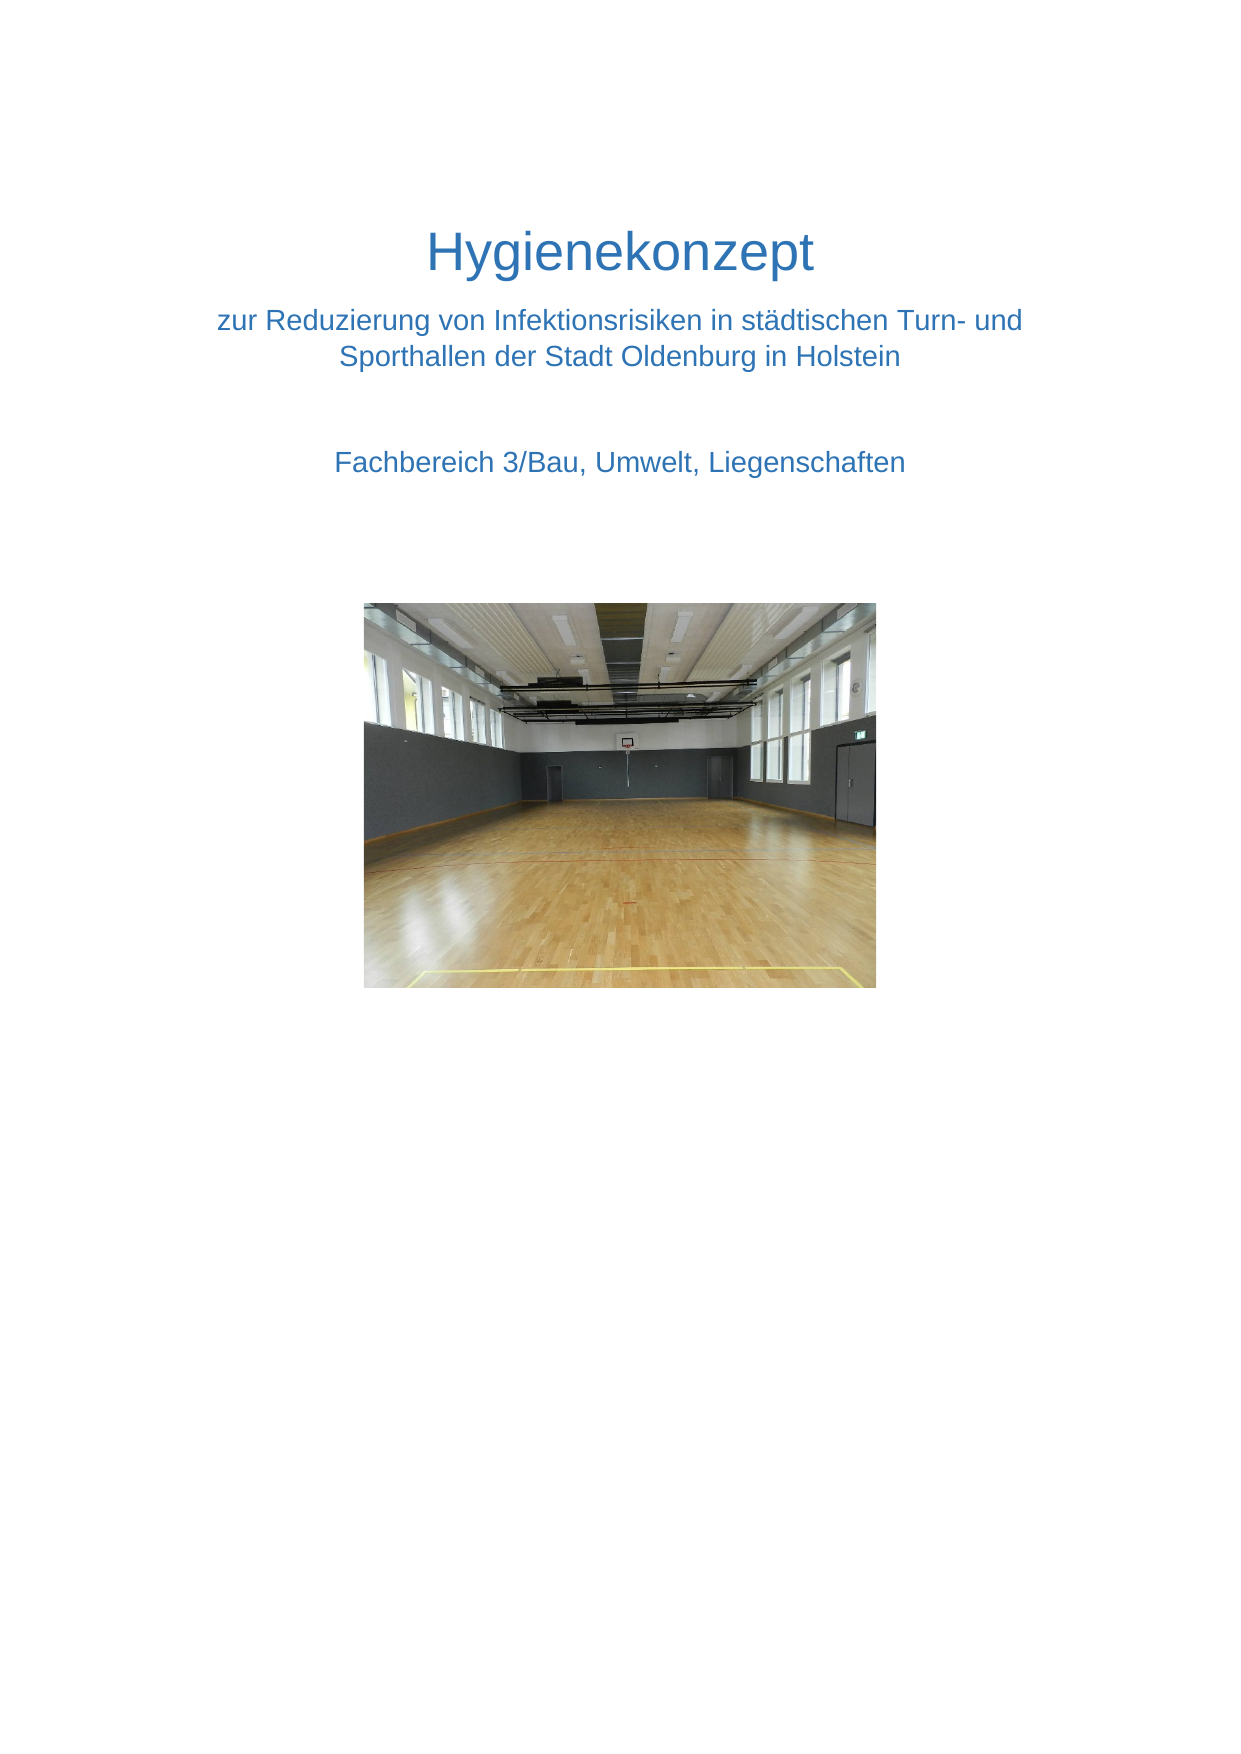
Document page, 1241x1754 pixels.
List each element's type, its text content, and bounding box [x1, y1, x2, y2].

text Hygienekonzept [148, 219, 1092, 282]
text zur Reduzierung von Infektionsrisiken in städtischen Turn- und Sporthallen der Stadt Oldenburg in Holstein [148, 303, 1092, 373]
picture [363, 603, 877, 988]
text Fachbereich 3/Bau, Umwelt, Liegenschaften [148, 445, 1092, 479]
